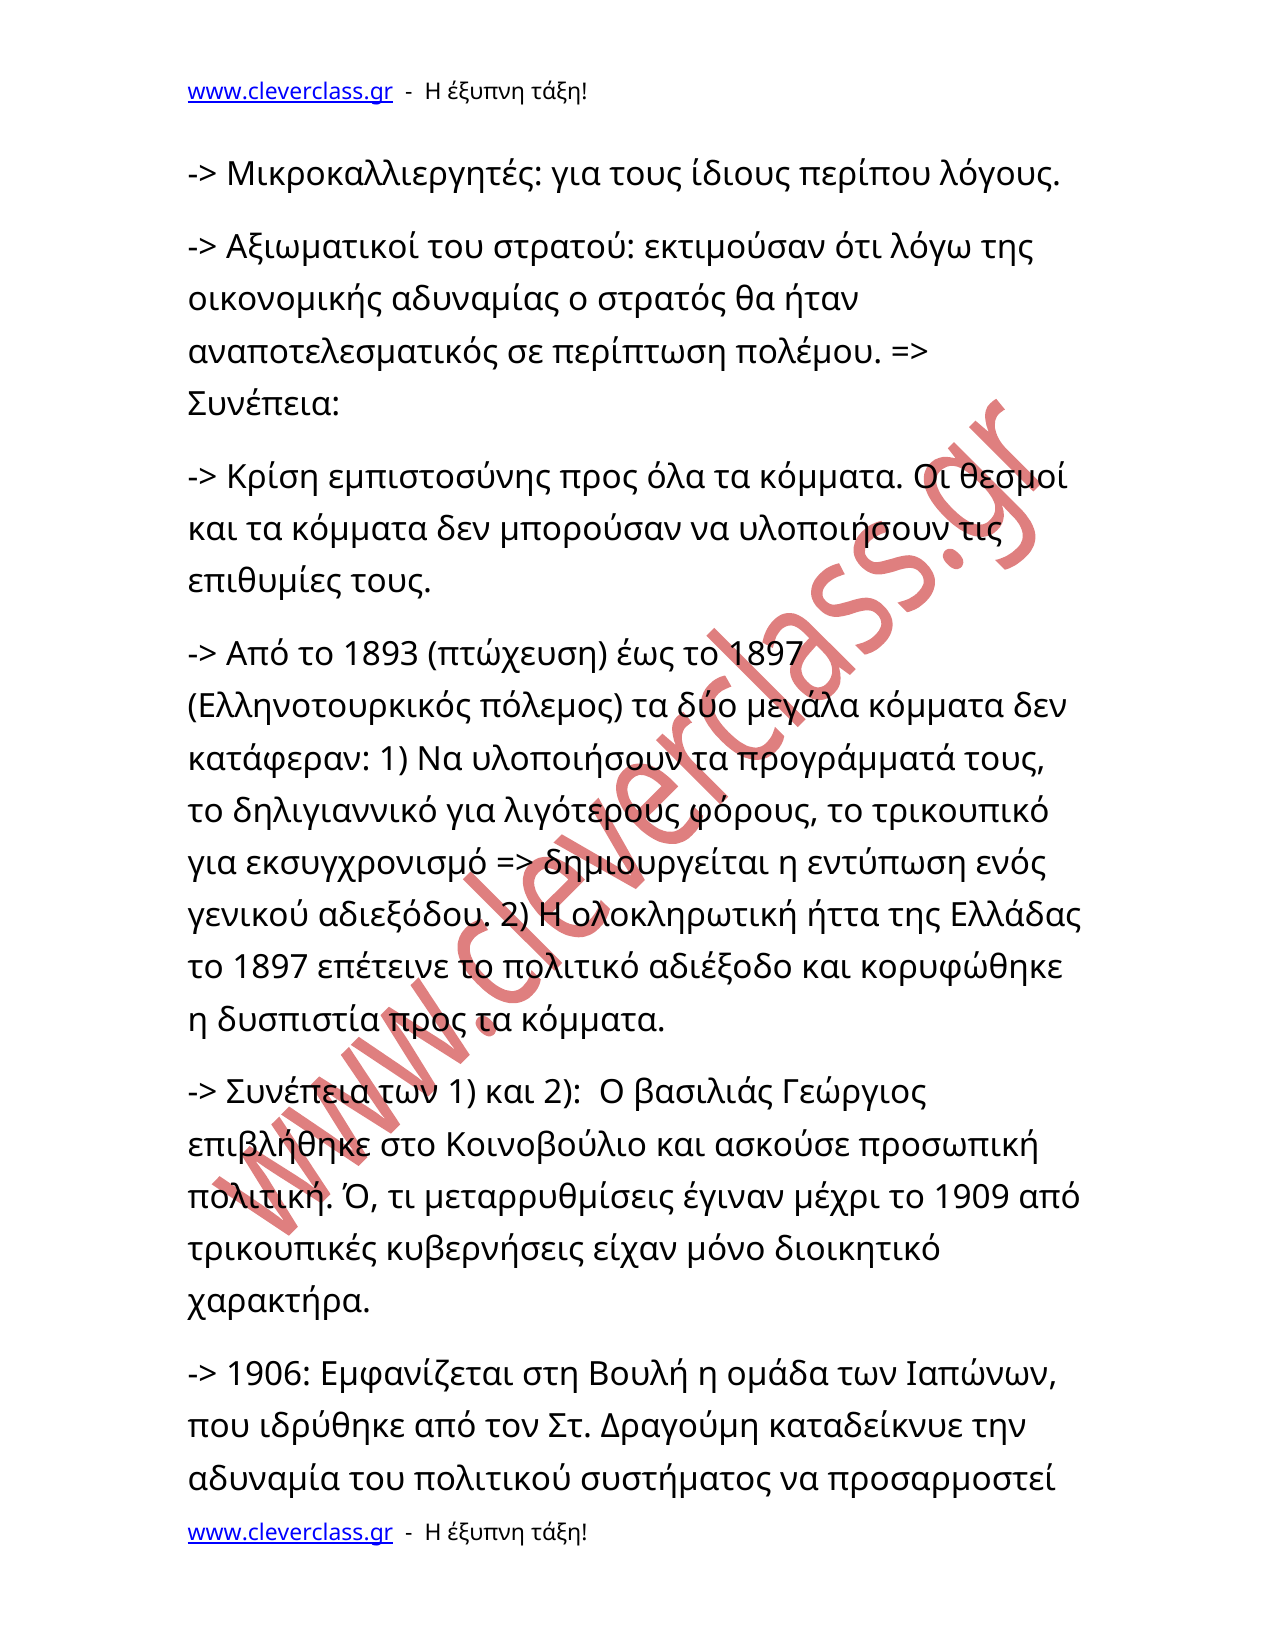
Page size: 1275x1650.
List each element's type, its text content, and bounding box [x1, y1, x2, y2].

text -> Συνέπεια των 1) και 2): Ο βασιλιάς Γεώργιος επιβλήθηκε στο Κοινοβούλιο και ασκούσε προσωπική πολιτική. Ό, τι μεταρρυθμίσεις έγιναν μέχρι το 1909 από τρικουπικές κυβερνήσεις είχαν μόνο διοικητικό χαρακτήρα. [187, 1068, 1087, 1322]
text -> Κρίση εμπιστοσύνης προς όλα τα κόμματα. Οι θεσμοί και τα κόμματα δεν μπορούσαν να υλοποιήσουν τις επιθυμίες τους. [187, 453, 1087, 602]
text -> Από το 1893 (πτώχευση) έως το 1897 (Ελληνοτουρκικός πόλεμος) τα δύο μεγάλα κόμματα δεν κατάφεραν: 1) Να υλοποιήσουν τα προγράμματά τους, το δηλιγιαννικό για λιγότερους φόρους, το τρικουπικό για εκσυγχρονισμό => δημιουργείται η εντύπωση ενός γενικού αδιεξόδου. 2) Η ολοκληρωτική ήττα της Ελλάδας το 1897 επέτεινε το πολιτικό αδιέξοδο και κορυφώθηκε η δυσπιστία προς τα κόμματα. [187, 630, 1087, 1041]
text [187, 1350, 1087, 1500]
text -> Αξιωματικοί του στρατού: εκτιμούσαν ότι λόγω της οικονομικής αδυναμίας ο στρατός θα ήταν αναποτελεσματικός σε περίπτωση πολέμου. => Συνέπεια: [187, 223, 1087, 425]
text -> Μικροκαλλιεργητές: για τους ίδιους περίπου λόγους. [187, 150, 1087, 195]
